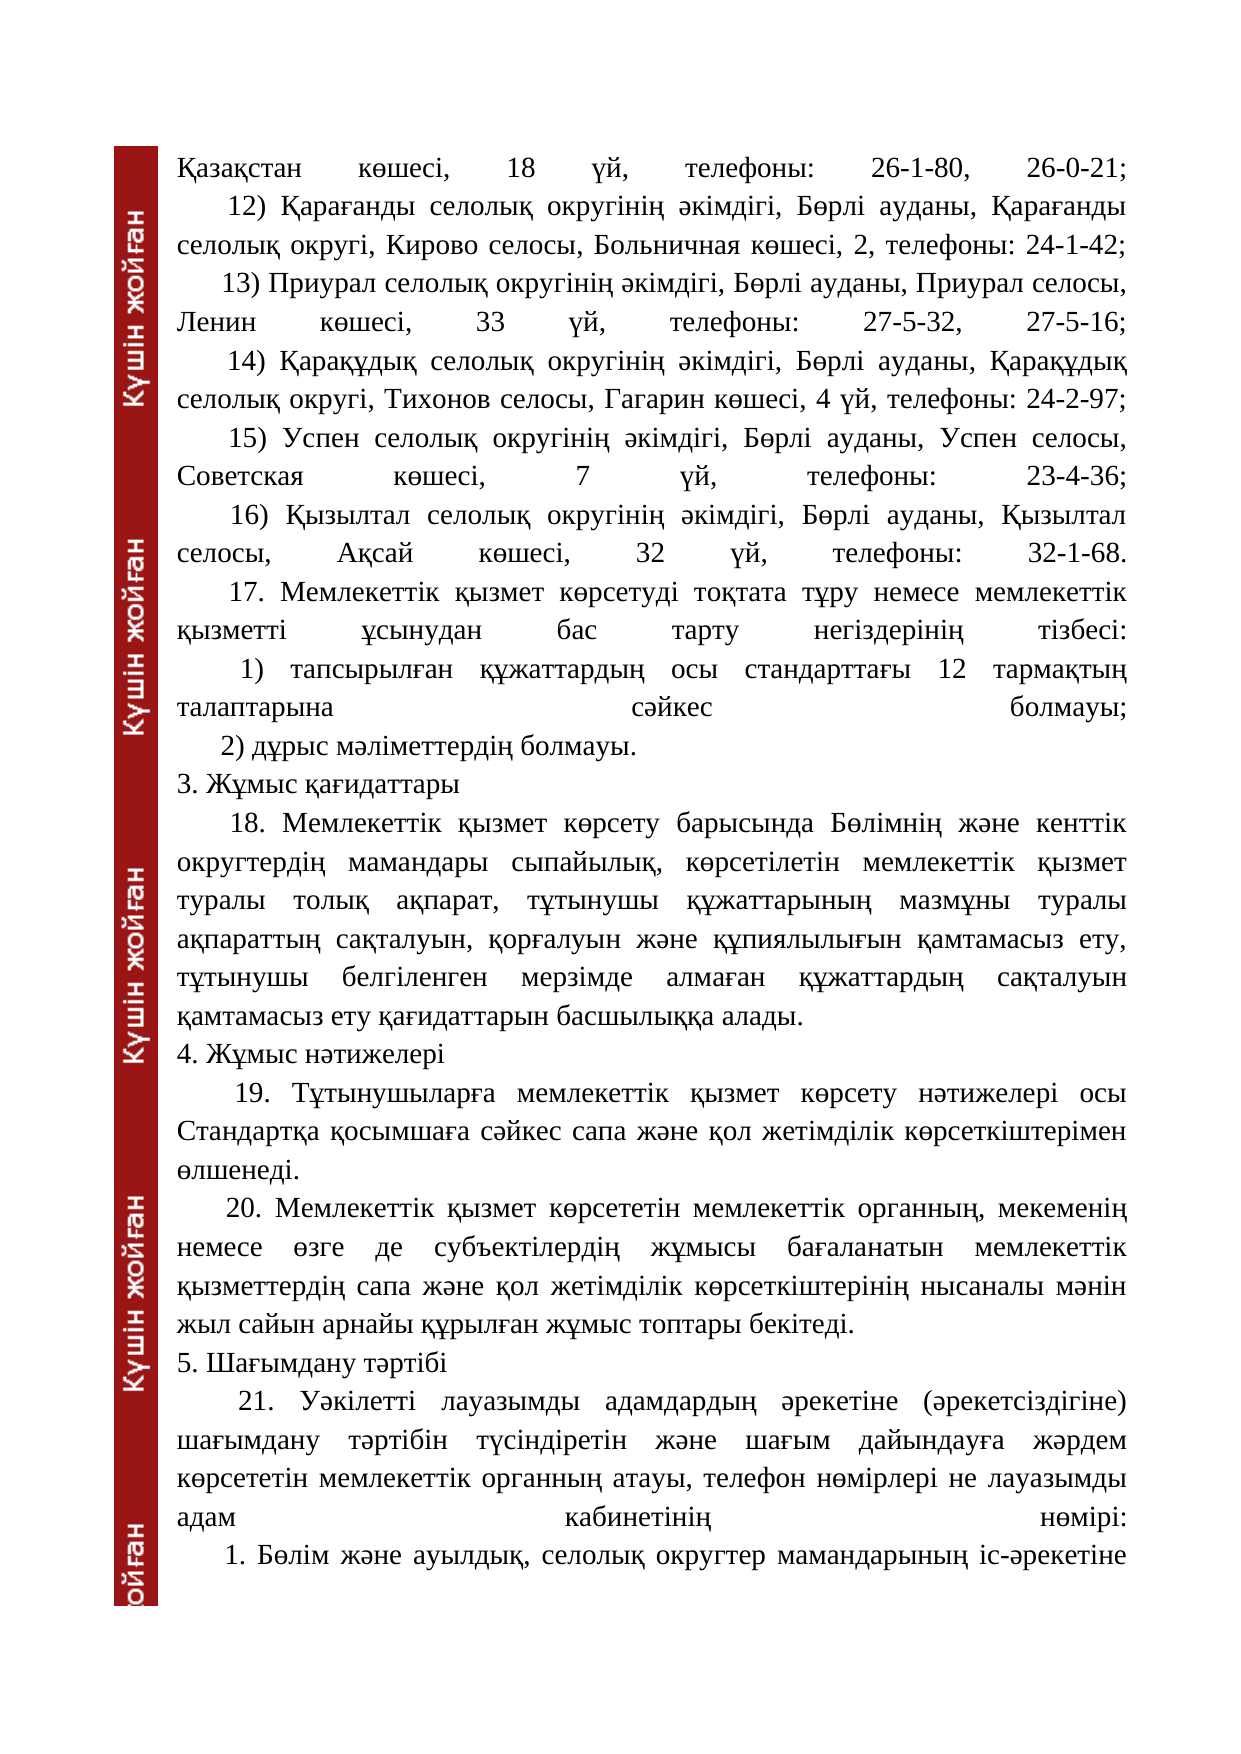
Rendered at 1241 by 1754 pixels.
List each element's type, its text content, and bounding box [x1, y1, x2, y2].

picture [114, 800, 158, 805]
text 18. Мемлекеттік қызмет көрсету барысында Бөлімнің және кенттік округтердің мамандары сыпайылық, көрсетілетін мемлекеттік қызмет туралы толық ақпарат, тұтынушы құжаттарының мазмұны туралы ақпараттың сақталуын, қорғалуын және құпиялылығын қамтамасыз ету, тұтынушы белгіленген мерзімде алмаған құжаттардың сақталуын қамтамасыз ету қағидаттарын басшылыққа алады. [112, 805, 1128, 1031]
picture [114, 1070, 158, 1075]
text 3. Жұмыс қағидаттары [112, 767, 1128, 800]
text 5. Шағымдану тәртібі [112, 1345, 1128, 1378]
picture [114, 762, 158, 767]
picture [114, 1378, 158, 1383]
picture [114, 146, 158, 150]
picture [114, 1031, 158, 1036]
picture [114, 1571, 158, 1606]
picture [114, 1340, 158, 1345]
text 19. Тұтынушыларға мемлекеттік қызмет көрсету нәтижелері осы Стандартқа қосымшаға сәйкес сапа және қол жетімділік көрсеткіштерімен өлшенеді. 20. Мемлекеттік қызмет көрсететін мемлекеттік органның, мекеменің немесе өзге де субъектілердің жұмысы бағаланатын мемлекеттік қызметтердің сапа және қол жетімділік көрсеткіштерінің нысаналы мәнін жыл сайын арнайы құрылған жұмыс топтары бекітеді. [112, 1075, 1128, 1340]
text 4. Жұмыс нәтижелері [112, 1036, 1128, 1070]
